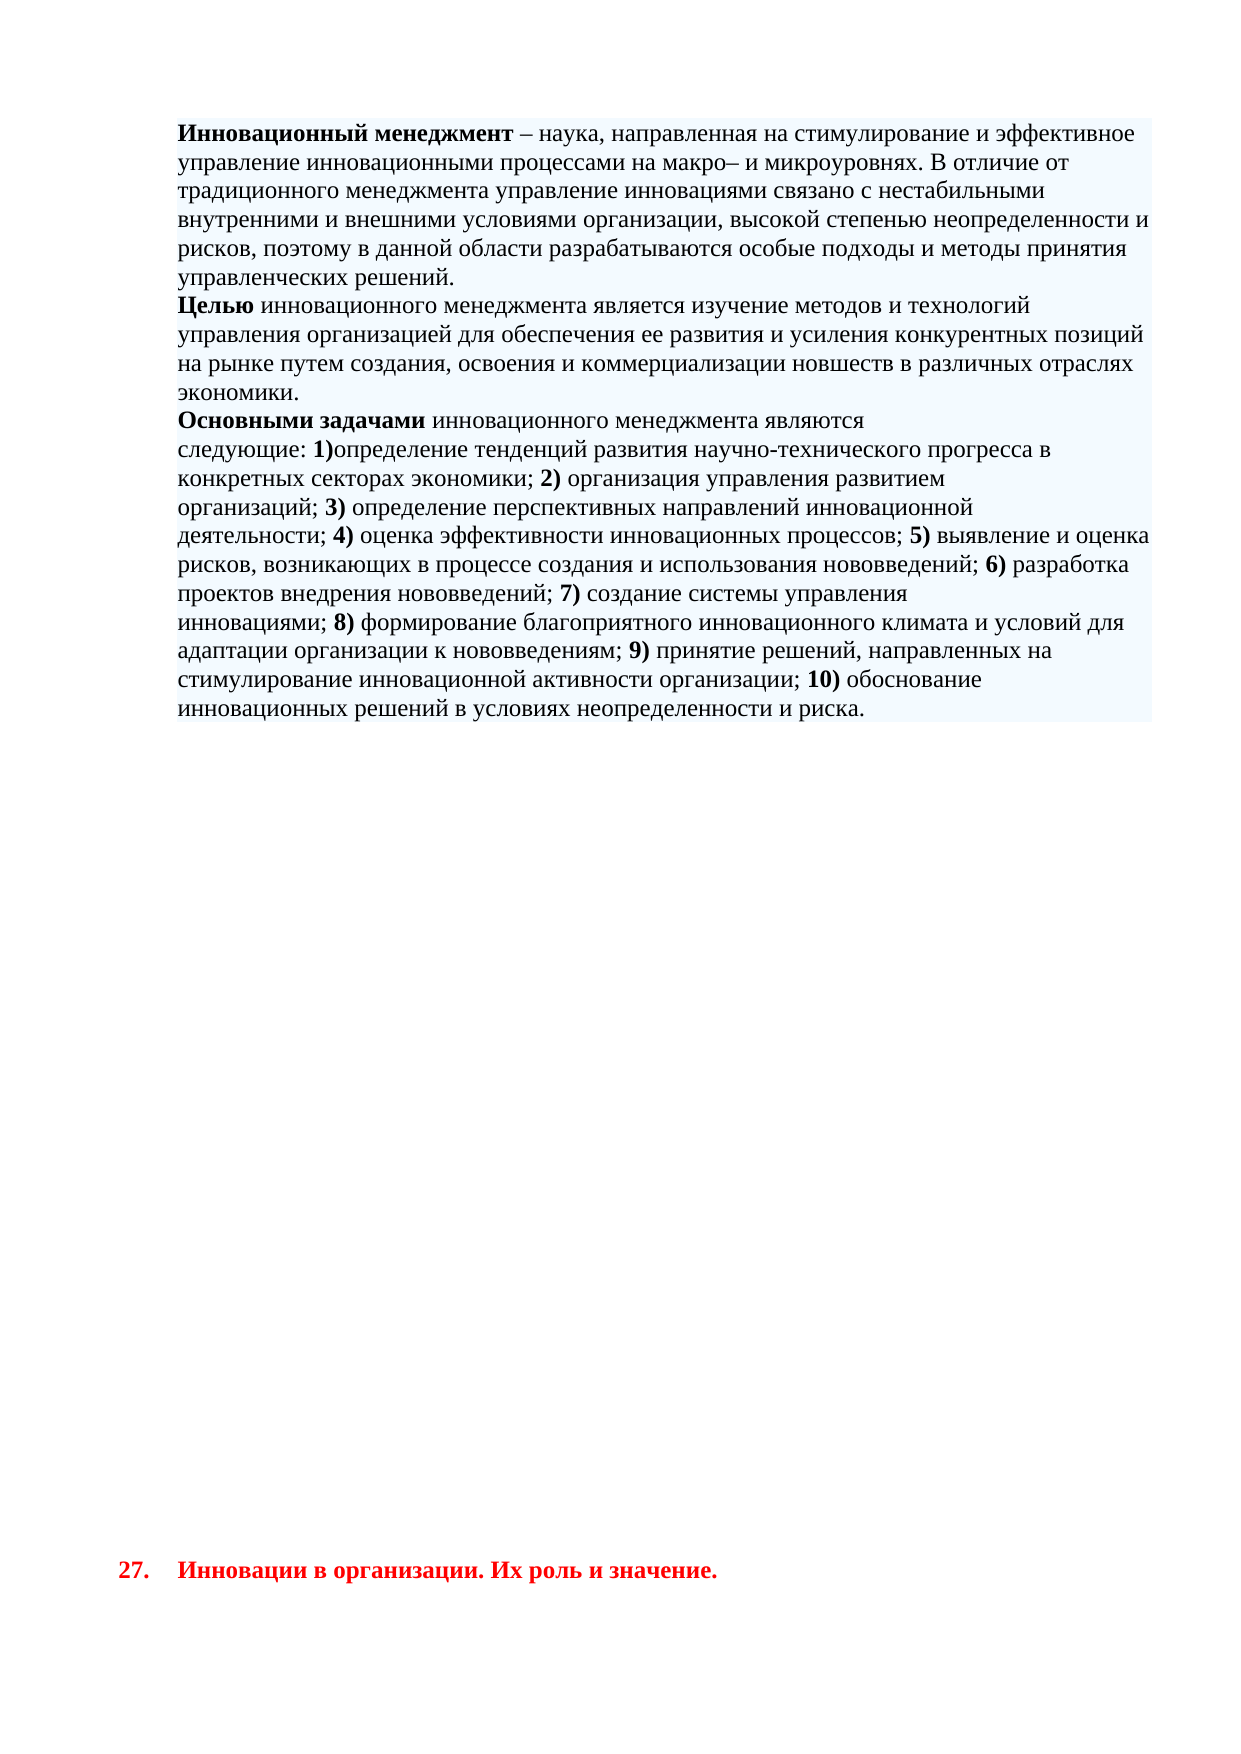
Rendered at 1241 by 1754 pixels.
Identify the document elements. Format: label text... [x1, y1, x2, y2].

text Целью инновационного менеджмента является изучение методов и технологий управления организацией для обеспечения ее развития и усиления конкурентных позиций на рынке путем создания, освоения и коммерциализации новшеств в различных отраслях экономики. [177, 291, 1152, 406]
list Инновации в организации. Их роль и значение. [118, 1556, 1152, 1584]
text Инновационный менеджмент – наука, направленная на стимулирование и эффективное управление инновационными процессами на макро– и микроуровнях. В отличие от традиционного менеджмента управление инновациями связано с нестабильными внутренними и внешними условиями организации, высокой степенью неопределенности и рисков, поэтому в данной области разрабатываются особые подходы и методы принятия управленческих решений. [177, 118, 1152, 291]
text Основными задачами инновационного менеджмента являются следующие: 1)определение тенденций развития научно-технического прогресса в конкретных секторах экономики; 2) организация управления развитием организаций; 3) определение перспективных направлений инновационной деятельности; 4) оценка эффективности инновационных процессов; 5) выявление и оценка рисков, возникающих в процессе создания и использования нововведений; 6) разработка проектов внедрения нововведений; 7) создание системы управления инновациями; 8) формирование благоприятного инновационного климата и условий для адаптации организации к нововведениям; 9) принятие решений, направленных на стимулирование инновационной активности организации; 10) обоснование инновационных решений в условиях неопределенности и риска. [177, 406, 1152, 722]
